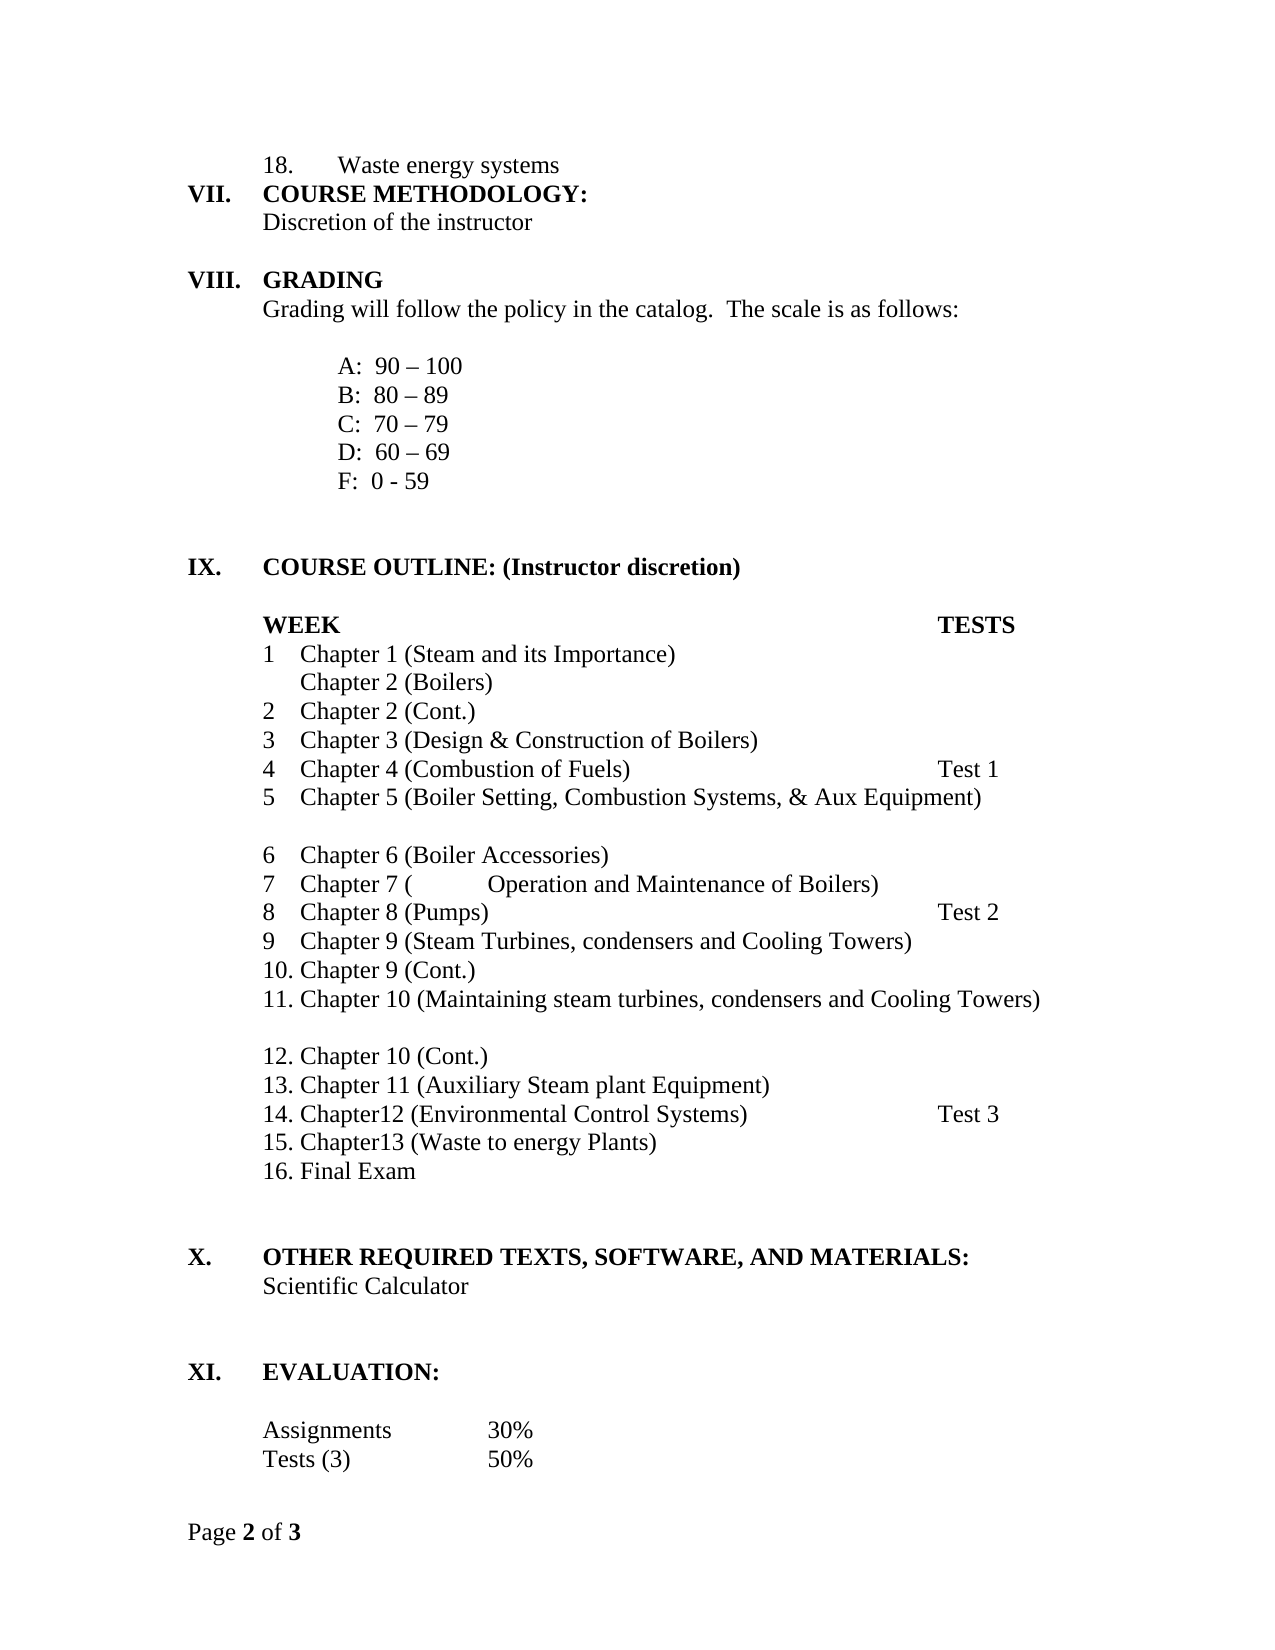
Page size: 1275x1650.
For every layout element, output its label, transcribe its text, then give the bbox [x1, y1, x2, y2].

text D: 60 – 69 [187, 437, 1087, 466]
text 12. Chapter 10 (Cont.) [187, 1041, 1087, 1070]
text 4 Chapter 4 (Combustion of Fuels) Test 1 [187, 754, 1087, 782]
text F: 0 - 59 [187, 466, 1087, 495]
text 11. Chapter 10 (Maintaining steam turbines, condensers and Cooling Towers) [187, 984, 1087, 1041]
text VII. COURSE METHODOLOGY: [187, 179, 1087, 207]
text B: 80 – 89 [187, 380, 1087, 409]
text Tests (3) 50% [187, 1444, 1087, 1472]
text 10. Chapter 9 (Cont.) [187, 955, 1087, 984]
text 7 Chapter 7 ( Operation and Maintenance of Boilers) [187, 869, 1087, 897]
text 9 Chapter 9 (Steam Turbines, condensers and Cooling Towers) [187, 926, 1087, 955]
text 3 Chapter 3 (Design & Construction of Boilers) [187, 725, 1087, 754]
text 14. Chapter12 (Environmental Control Systems) Test 3 [187, 1099, 1087, 1127]
text 15. Chapter13 (Waste to energy Plants) [187, 1127, 1087, 1156]
text WEEK TESTS [187, 610, 1087, 639]
text 16. Final Exam [187, 1156, 1087, 1185]
text A: 90 – 100 [262, 351, 1087, 380]
text C: 70 – 79 [187, 409, 1087, 437]
text 6 Chapter 6 (Boiler Accessories) [187, 840, 1087, 869]
text 2 Chapter 2 (Cont.) [187, 696, 1087, 725]
text Discretion of the instructor [187, 207, 1087, 236]
text Chapter 2 (Boilers) [187, 667, 1087, 696]
text VIII. GRADING [187, 265, 1087, 294]
text X. OTHER REQUIRED TEXTS, SOFTWARE, AND MATERIALS: [187, 1242, 1087, 1271]
text XI. EVALUATION: [187, 1357, 1087, 1386]
text 8 Chapter 8 (Pumps) Test 2 [187, 897, 1087, 926]
text 13. Chapter 11 (Auxiliary Steam plant Equipment) [187, 1070, 1087, 1099]
text 5 Chapter 5 (Boiler Setting, Combustion Systems, & Aux Equipment) [187, 782, 1087, 840]
text Assignments 30% [187, 1415, 1087, 1444]
text Grading will follow the policy in the catalog. The scale is as follows: [187, 294, 1087, 322]
text 18. Waste energy systems [187, 150, 1087, 179]
text IX. COURSE OUTLINE: (Instructor discretion) [187, 552, 1087, 581]
text Scientific Calculator [187, 1271, 1087, 1300]
text 1 Chapter 1 (Steam and its Importance) [187, 639, 1087, 667]
